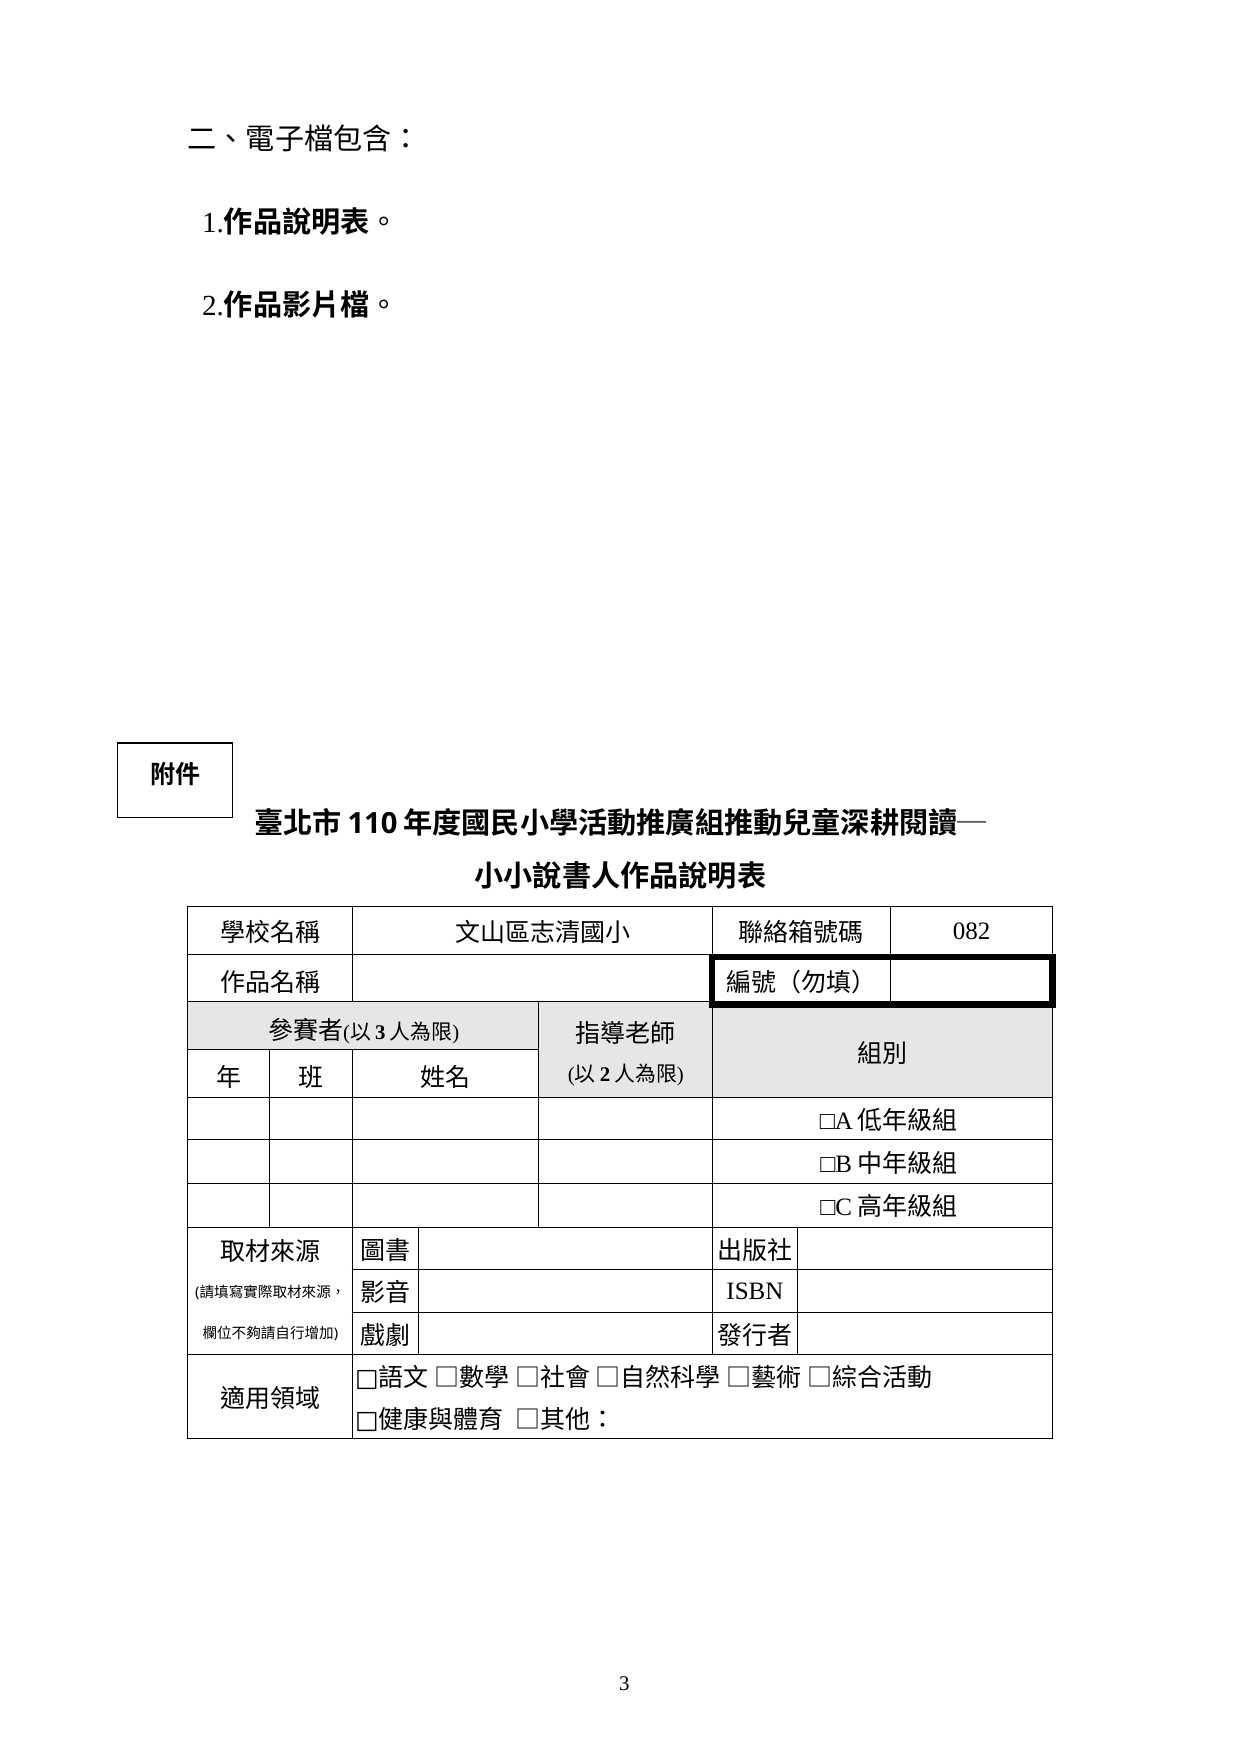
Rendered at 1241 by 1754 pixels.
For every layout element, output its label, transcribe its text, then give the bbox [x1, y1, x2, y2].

table_cell [891, 960, 1049, 1001]
table_cell [270, 1140, 352, 1182]
table_cell [539, 1098, 712, 1139]
text 1.作品說明表。 [187, 178, 1053, 261]
table_cell 發行者 [713, 1313, 797, 1354]
table_cell [798, 1270, 1052, 1312]
table_header 聯絡箱號碼 [713, 907, 890, 953]
table_cell 圖書 [353, 1228, 418, 1269]
table_header 文山區志清國小 [353, 907, 712, 953]
table_cell ISBN [713, 1270, 797, 1312]
table_cell □C高年級組 [713, 1184, 1052, 1227]
table_cell □B中年級組 [713, 1140, 1052, 1182]
table_header 學校名稱 [188, 907, 352, 953]
text 二、電子檔包含： [187, 95, 1053, 178]
table_cell [539, 1140, 712, 1182]
table_cell 姓名 [353, 1050, 538, 1097]
table_cell [353, 955, 709, 1001]
table_cell [798, 1228, 1052, 1269]
table_cell [419, 1270, 712, 1312]
table_cell 適用領域 [188, 1355, 352, 1438]
table_cell [188, 1184, 269, 1227]
table_cell [353, 1184, 538, 1227]
table_cell [188, 1098, 269, 1139]
table_cell [539, 1184, 712, 1227]
table_cell [270, 1098, 352, 1139]
table_cell [353, 1098, 538, 1139]
table_header 082 [891, 907, 1052, 953]
table_cell [188, 1140, 269, 1182]
table_cell 影音 [353, 1270, 418, 1312]
table_cell 參賽者(以3人為限) [188, 1002, 538, 1049]
text 臺北市110年度國民小學活動推廣組推動兒童深耕閱讀─ [187, 800, 1053, 842]
table_cell 指導老師 (以2人為限) [539, 1002, 712, 1097]
table_cell 編號（勿填） [715, 960, 890, 1001]
table_cell [353, 1140, 538, 1182]
table_cell 取材來源 (請填寫實際取材來源，欄位不夠請自行增加) [188, 1228, 352, 1354]
table_cell [419, 1228, 712, 1269]
table_cell 班 [270, 1050, 352, 1097]
text 2.作品影片檔。 [187, 261, 1053, 344]
table_cell 作品名稱 [188, 955, 352, 1001]
text 小小說書人作品說明表 [187, 853, 1053, 895]
table_cell □語文 □數學 □社會 □自然科學 □藝術 □綜合活動 □健康與體育 □其他： [353, 1355, 1052, 1438]
table_cell 組別 [713, 1008, 1052, 1097]
table_cell [419, 1313, 712, 1354]
table_cell [798, 1313, 1052, 1354]
table_cell 出版社 [713, 1228, 797, 1269]
table_cell 戲劇 [353, 1313, 418, 1354]
table_cell 年 [188, 1050, 269, 1097]
table_cell □A低年級組 [713, 1098, 1052, 1139]
table_cell [270, 1184, 352, 1227]
